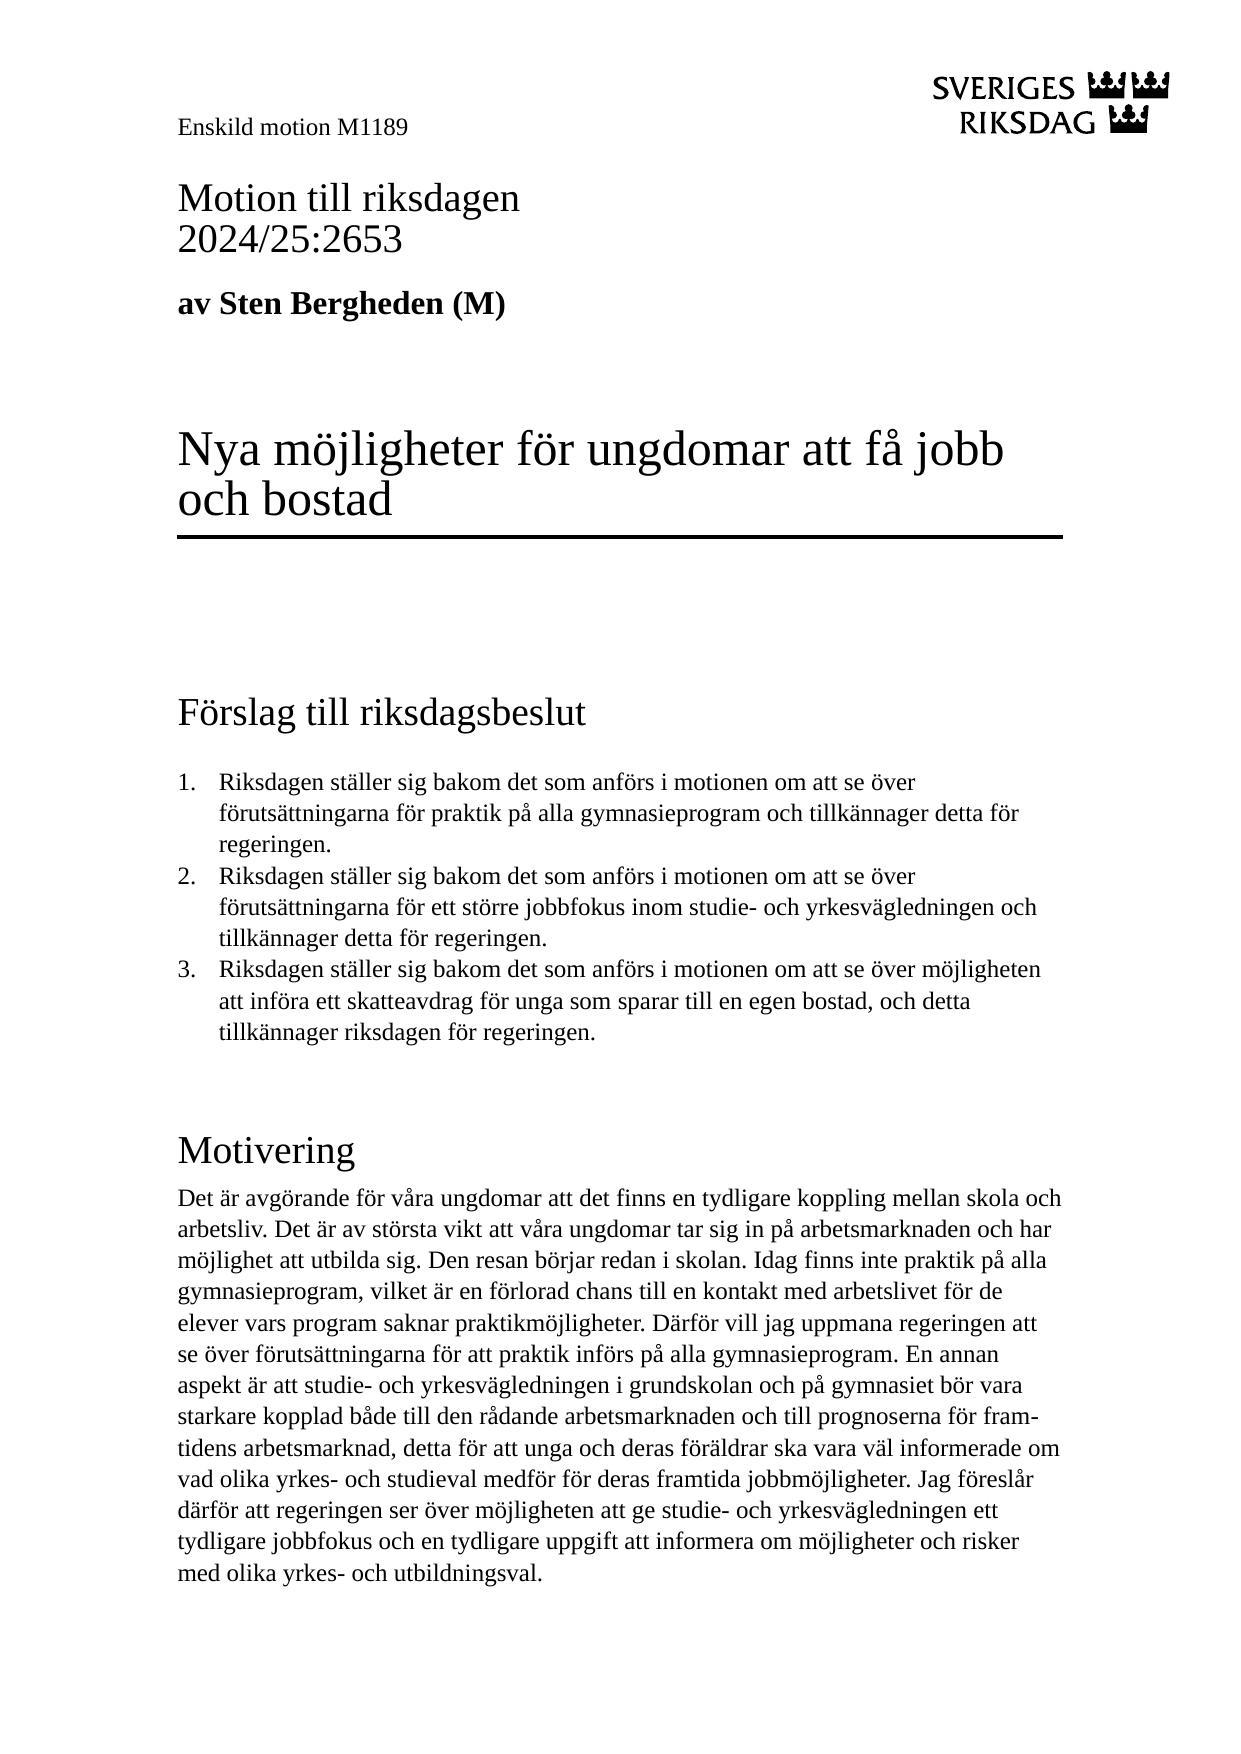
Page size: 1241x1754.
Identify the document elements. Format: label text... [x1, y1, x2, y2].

text Det är avgörande för våra ungdomar att det finns en tydligare koppling mellan skola och arbetsliv. Det är av största vikt att våra ungdomar tar sig in på arbetsmarknaden och har möjlighet att utbilda sig. Den resan börjar redan i skolan. Idag finns inte praktik på alla gymnasieprogram, vilket är en förlorad chans till en kontakt med arbetslivet för de elever vars program saknar praktikmöjligheter. Därför vill jag uppmana regeringen att se över förutsättningarna för att praktik införs på alla gymnasieprogram. En annan aspekt är att studie- och yrkesvägledningen i grundskolan och på gymnasiet bör vara starkare kopplad både till den rådande arbetsmarknaden och till prognoserna för framtidens arbetsmarknad, detta för att unga och deras föräldrar ska vara väl informerade om vad olika yrkes- och studieval medför för deras framtida jobbmöjligheter. Jag föreslår därför att regeringen ser över möjligheten att ge studie- och yrkesvägledningen ett tydligare jobbfokus och en tydligare uppgift att informera om möjligheter och risker med olika yrkes- och utbildningsval. [177, 1180, 1063, 1586]
